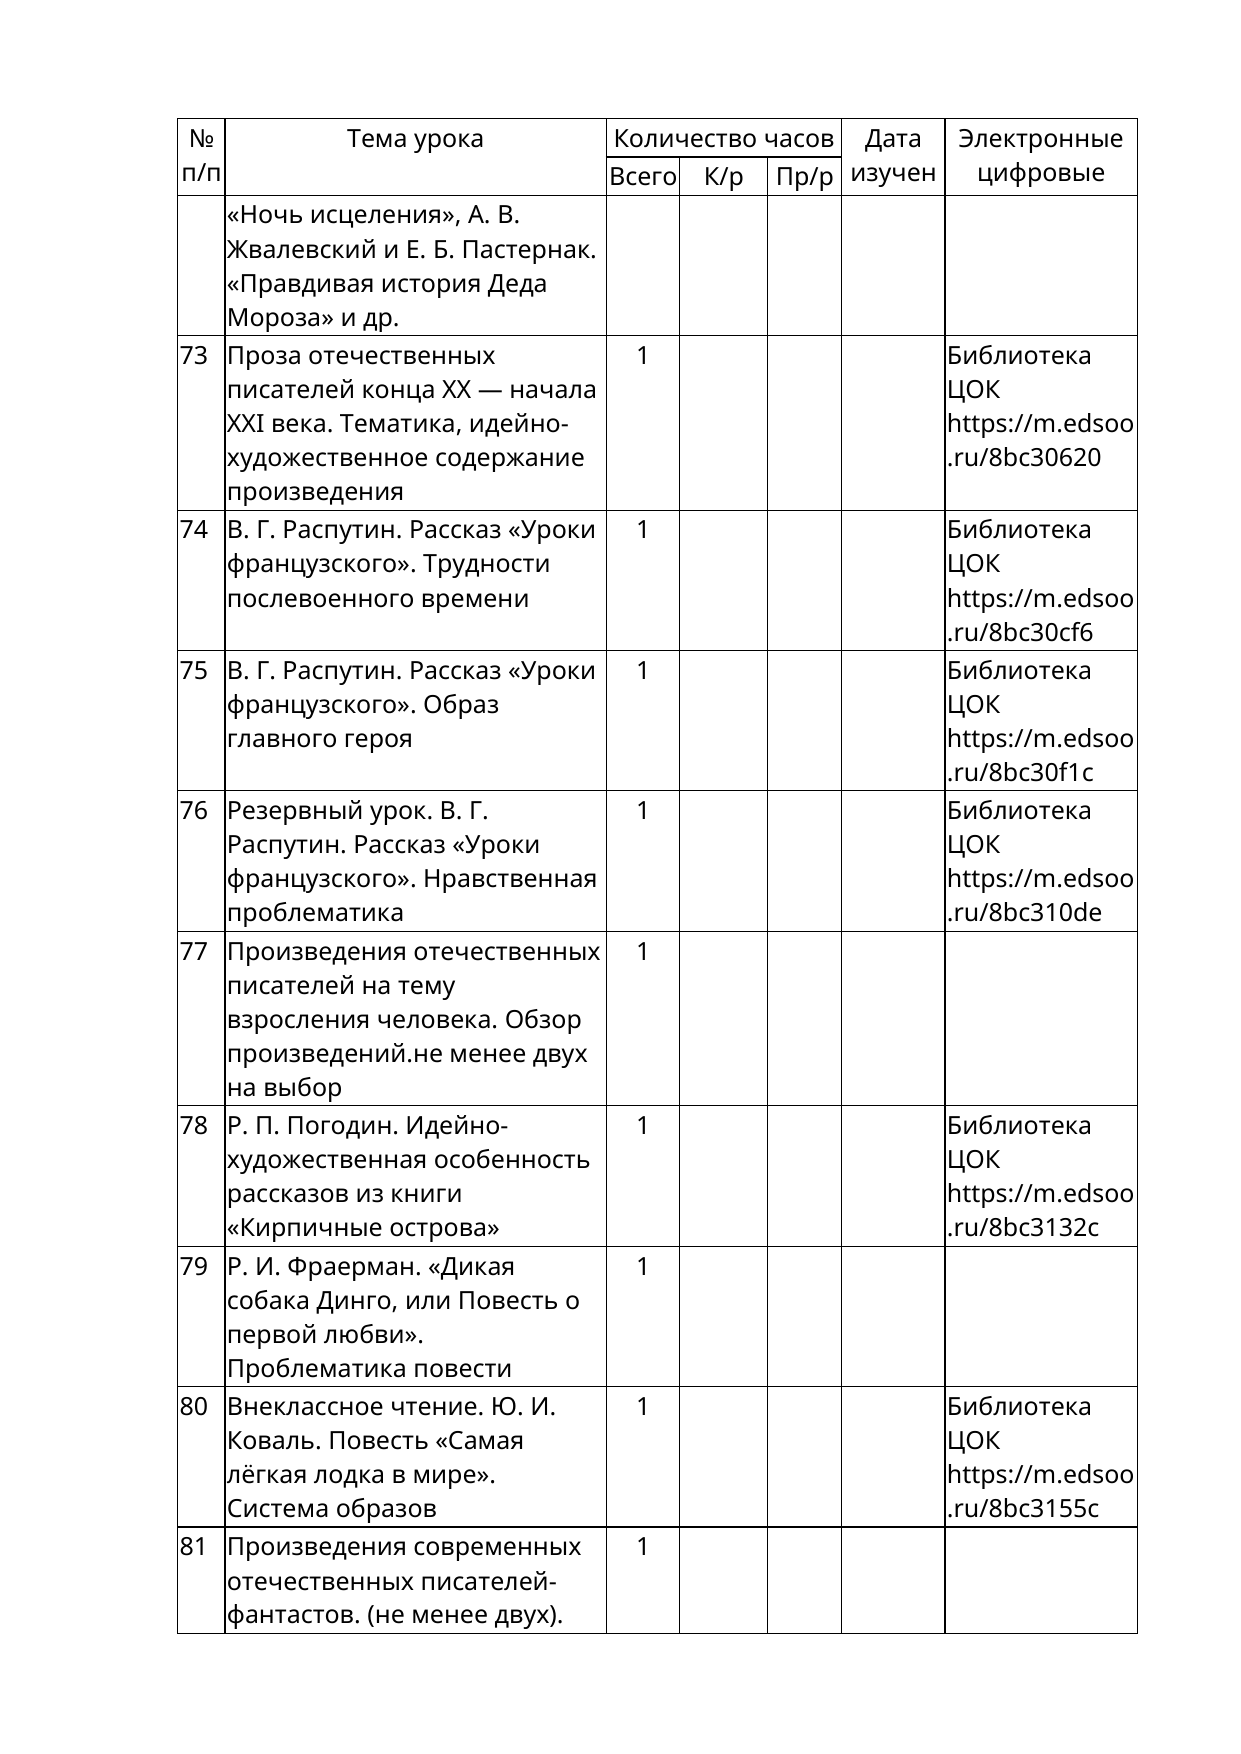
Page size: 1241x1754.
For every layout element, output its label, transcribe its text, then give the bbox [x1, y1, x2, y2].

table_cell [680, 1387, 767, 1526]
table_cell Библиотека ЦОК https://m.edsoo.ru/8bc3132c [946, 1106, 1137, 1246]
table_cell [680, 196, 767, 335]
table_cell [680, 791, 767, 931]
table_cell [226, 196, 606, 335]
table_cell 79 [178, 1247, 224, 1386]
table_cell Всего [607, 158, 679, 194]
table_cell 76 [178, 791, 224, 931]
table_cell 1 [607, 791, 679, 931]
table_cell Р. П. Погодин. Идейно-художественная особенность рассказов из книги «Кирпичные острова» [226, 1106, 606, 1246]
table_cell 72 [178, 196, 224, 335]
table_cell [768, 791, 841, 931]
table_cell [842, 651, 944, 790]
table_cell [680, 651, 767, 790]
table_cell 1 [607, 1106, 679, 1246]
table_cell [946, 196, 1137, 335]
table_cell Произведения отечественных писателей на тему взросления человека. Обзор произведений.не менее двух на выбор [226, 932, 606, 1105]
table_cell К/р [680, 158, 767, 194]
table_cell [946, 1528, 1137, 1633]
table_cell 1 [607, 932, 679, 1105]
table_header Тема урока [226, 119, 606, 194]
table_cell 1 [607, 1247, 679, 1386]
table_cell [768, 1528, 841, 1633]
table_cell В. Г. Распутин. Рассказ «Уроки французского». Образ главного героя [226, 651, 606, 790]
table_cell [768, 511, 841, 650]
table_cell [842, 791, 944, 931]
table_cell Внеклассное чтение. Ю. И. Коваль. Повесть «Самая лёгкая лодка в мире». Система образов [226, 1387, 606, 1526]
table_cell [768, 1247, 841, 1386]
table_cell Пр/р [768, 158, 841, 194]
table_cell 77 [178, 932, 224, 1105]
table_header Количество часов [607, 119, 841, 156]
table_cell Библиотека ЦОК https://m.edsoo.ru/8bc30f1c [946, 651, 1137, 790]
table_cell [842, 336, 944, 509]
table_cell 1 [607, 1528, 679, 1633]
table_cell [842, 196, 944, 335]
table_cell [680, 336, 767, 509]
table_cell 1 [607, 1387, 679, 1526]
table_cell [680, 1247, 767, 1386]
table_cell [768, 1106, 841, 1246]
table_cell 1 [607, 651, 679, 790]
table_cell 78 [178, 1106, 224, 1246]
table_header Дата изучения [842, 119, 944, 194]
table_cell [680, 1106, 767, 1246]
table_cell [768, 196, 841, 335]
table_cell [768, 932, 841, 1105]
table_cell 81 [178, 1528, 224, 1633]
table_cell [842, 1247, 944, 1386]
table_cell [842, 1528, 944, 1633]
table_cell Р. И. Фраерман. «Дикая собака Динго, или Повесть о первой любви». Проблематика повести [226, 1247, 606, 1386]
table_cell В. Г. Распутин. Рассказ «Уроки французского». Трудности послевоенного времени [226, 511, 606, 650]
table_cell Библиотека ЦОК https://m.edsoo.ru/8bc3155c [946, 1387, 1137, 1526]
table_cell [680, 511, 767, 650]
table_cell 73 [178, 336, 224, 509]
table_cell 1 [607, 511, 679, 650]
table_cell Библиотека ЦОК https://m.edsoo.ru/8bc30620 [946, 336, 1137, 509]
table_header Электронные цифровые образовательные ресурсы [946, 119, 1137, 194]
table_cell [842, 1106, 944, 1246]
table_cell 75 [178, 651, 224, 790]
table_cell [768, 1387, 841, 1526]
table_cell Резервный урок. В. Г. Распутин. Рассказ «Уроки французского». Нравственная проблематика [226, 791, 606, 931]
table_cell Библиотека ЦОК https://m.edsoo.ru/8bc30cf6 [946, 511, 1137, 650]
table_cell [226, 1528, 606, 1633]
table_cell [946, 932, 1137, 1105]
table_cell [946, 1247, 1137, 1386]
table_cell [842, 1387, 944, 1526]
table_cell [768, 651, 841, 790]
table_cell Проза отечественных писателей конца XX — начала XXI века. Тематика, идейно-художественное содержание произведения [226, 336, 606, 509]
table_cell 1 [607, 196, 679, 335]
table_cell [842, 932, 944, 1105]
table_cell 74 [178, 511, 224, 650]
table_cell [768, 336, 841, 509]
table_cell 1 [607, 336, 679, 509]
table_cell Библиотека ЦОК https://m.edsoo.ru/8bc310de [946, 791, 1137, 931]
table_cell [680, 1528, 767, 1633]
table_cell 80 [178, 1387, 224, 1526]
table_header № п/п [178, 119, 224, 194]
table_cell [680, 932, 767, 1105]
table_cell [842, 511, 944, 650]
